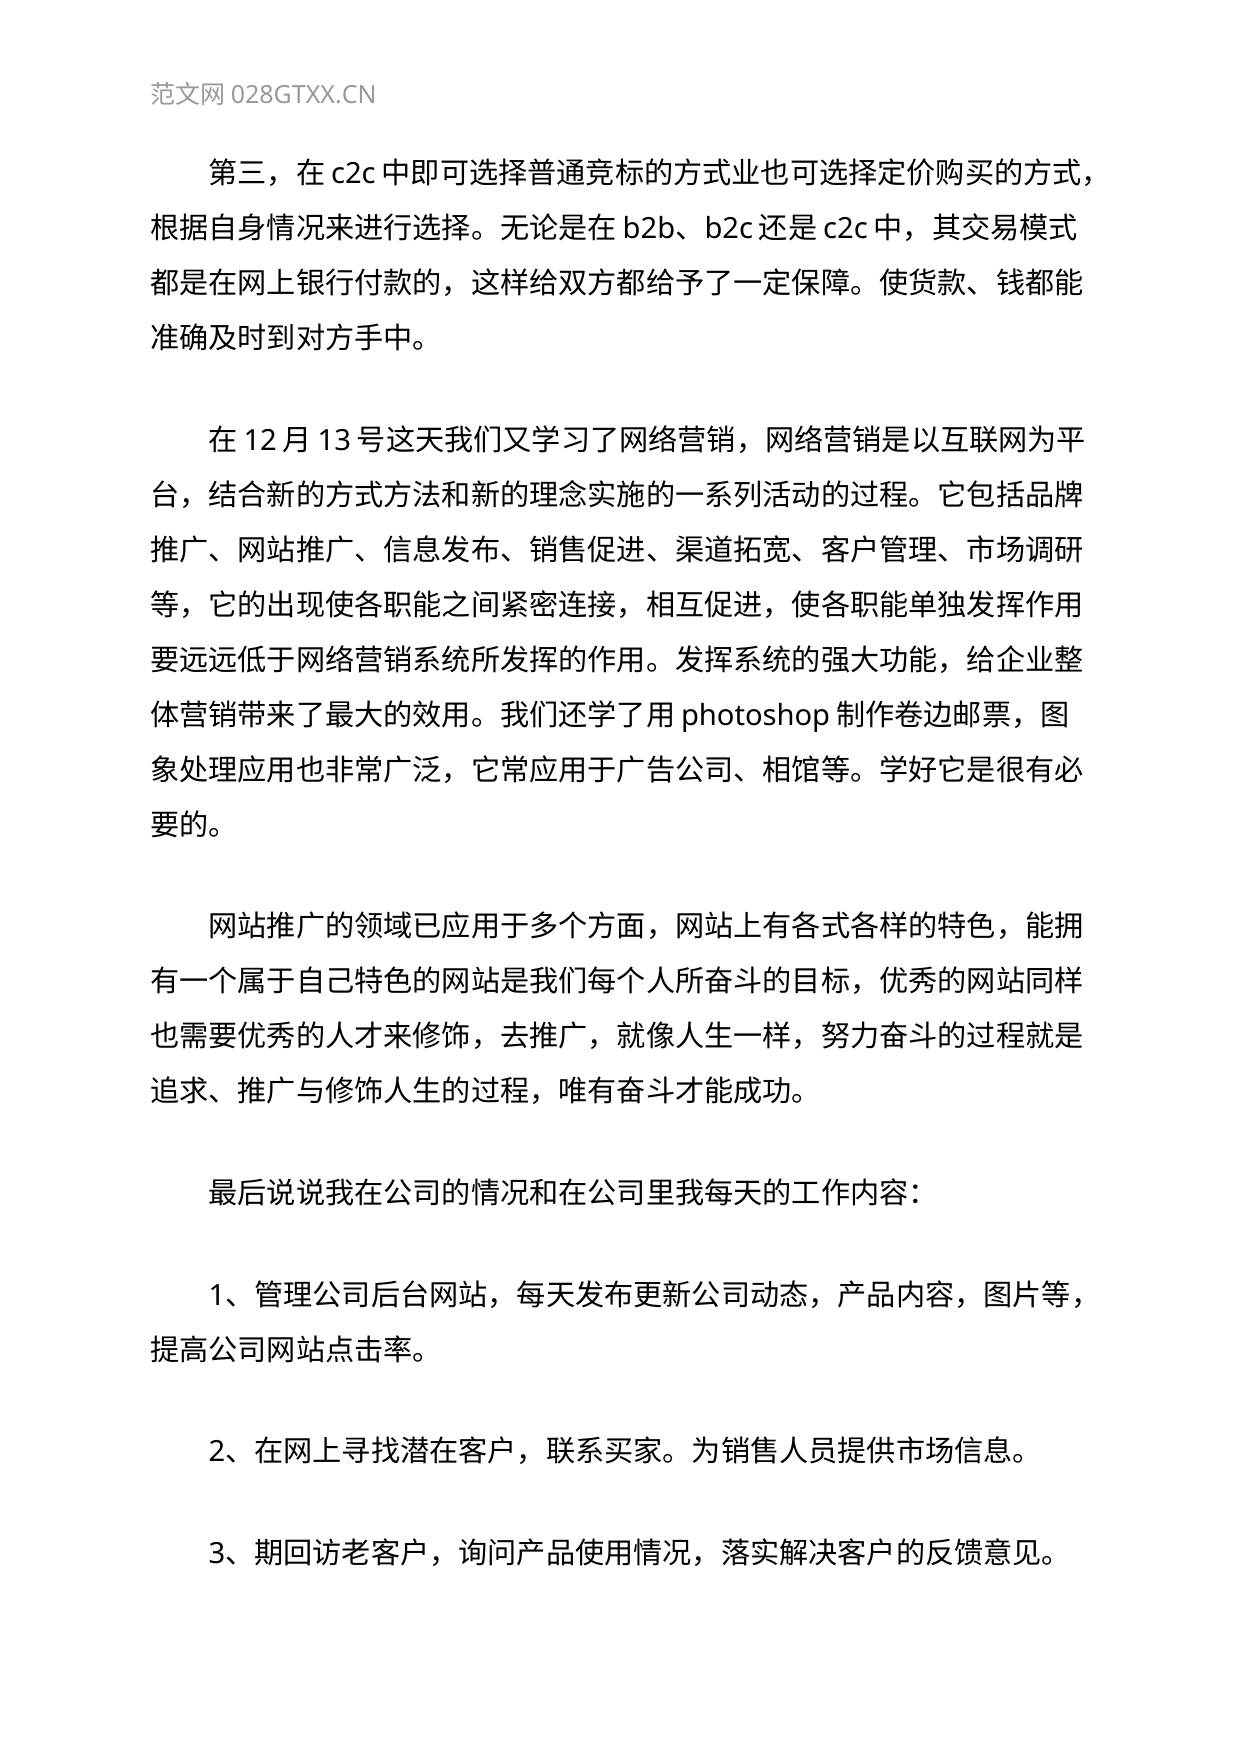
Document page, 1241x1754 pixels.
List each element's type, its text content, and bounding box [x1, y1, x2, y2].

text 3、期回访老客户，询问产品使用情况，落实解决客户的反馈意见。 [150, 1530, 1090, 1572]
text 1、管理公司后台网站，每天发布更新公司动态，产品内容，图片等，提高公司网站点击率。 [150, 1271, 1090, 1368]
text 网站推广的领域已应用于多个方面，网站上有各式各样的特色，能拥有一个属于自己特色的网站是我们每个人所奋斗的目标，优秀的网站同样也需要优秀的人才来修饰，去推广，就像人生一样，努力奋斗的过程就是追求、推广与修饰人生的过程，唯有奋斗才能成功。 [150, 903, 1090, 1110]
text 2、在网上寻找潜在客户，联系买家。为销售人员提供市场信息。 [150, 1428, 1090, 1470]
text 第三，在c2c中即可选择普通竞标的方式业也可选择定价购买的方式，根据自身情况来进行选择。无论是在b2b、b2c还是c2c中，其交易模式都是在网上银行付款的，这样给双方都给予了一定保障。使货款、钱都能准确及时到对方手中。 [150, 150, 1090, 357]
text 在12月13号这天我们又学习了网络营销，网络营销是以互联网为平台，结合新的方式方法和新的理念实施的一系列活动的过程。它包括品牌推广、网站推广、信息发布、销售促进、渠道拓宽、客户管理、市场调研等，它的出现使各职能之间紧密连接，相互促进，使各职能单独发挥作用要远远低于网络营销系统所发挥的作用。发挥系统的强大功能，给企业整体营销带来了最大的效用。我们还学了用photoshop制作卷边邮票，图象处理应用也非常广泛，它常应用于广告公司、相馆等。学好它是很有必要的。 [150, 417, 1090, 843]
text 最后说说我在公司的情况和在公司里我每天的工作内容： [150, 1169, 1090, 1212]
